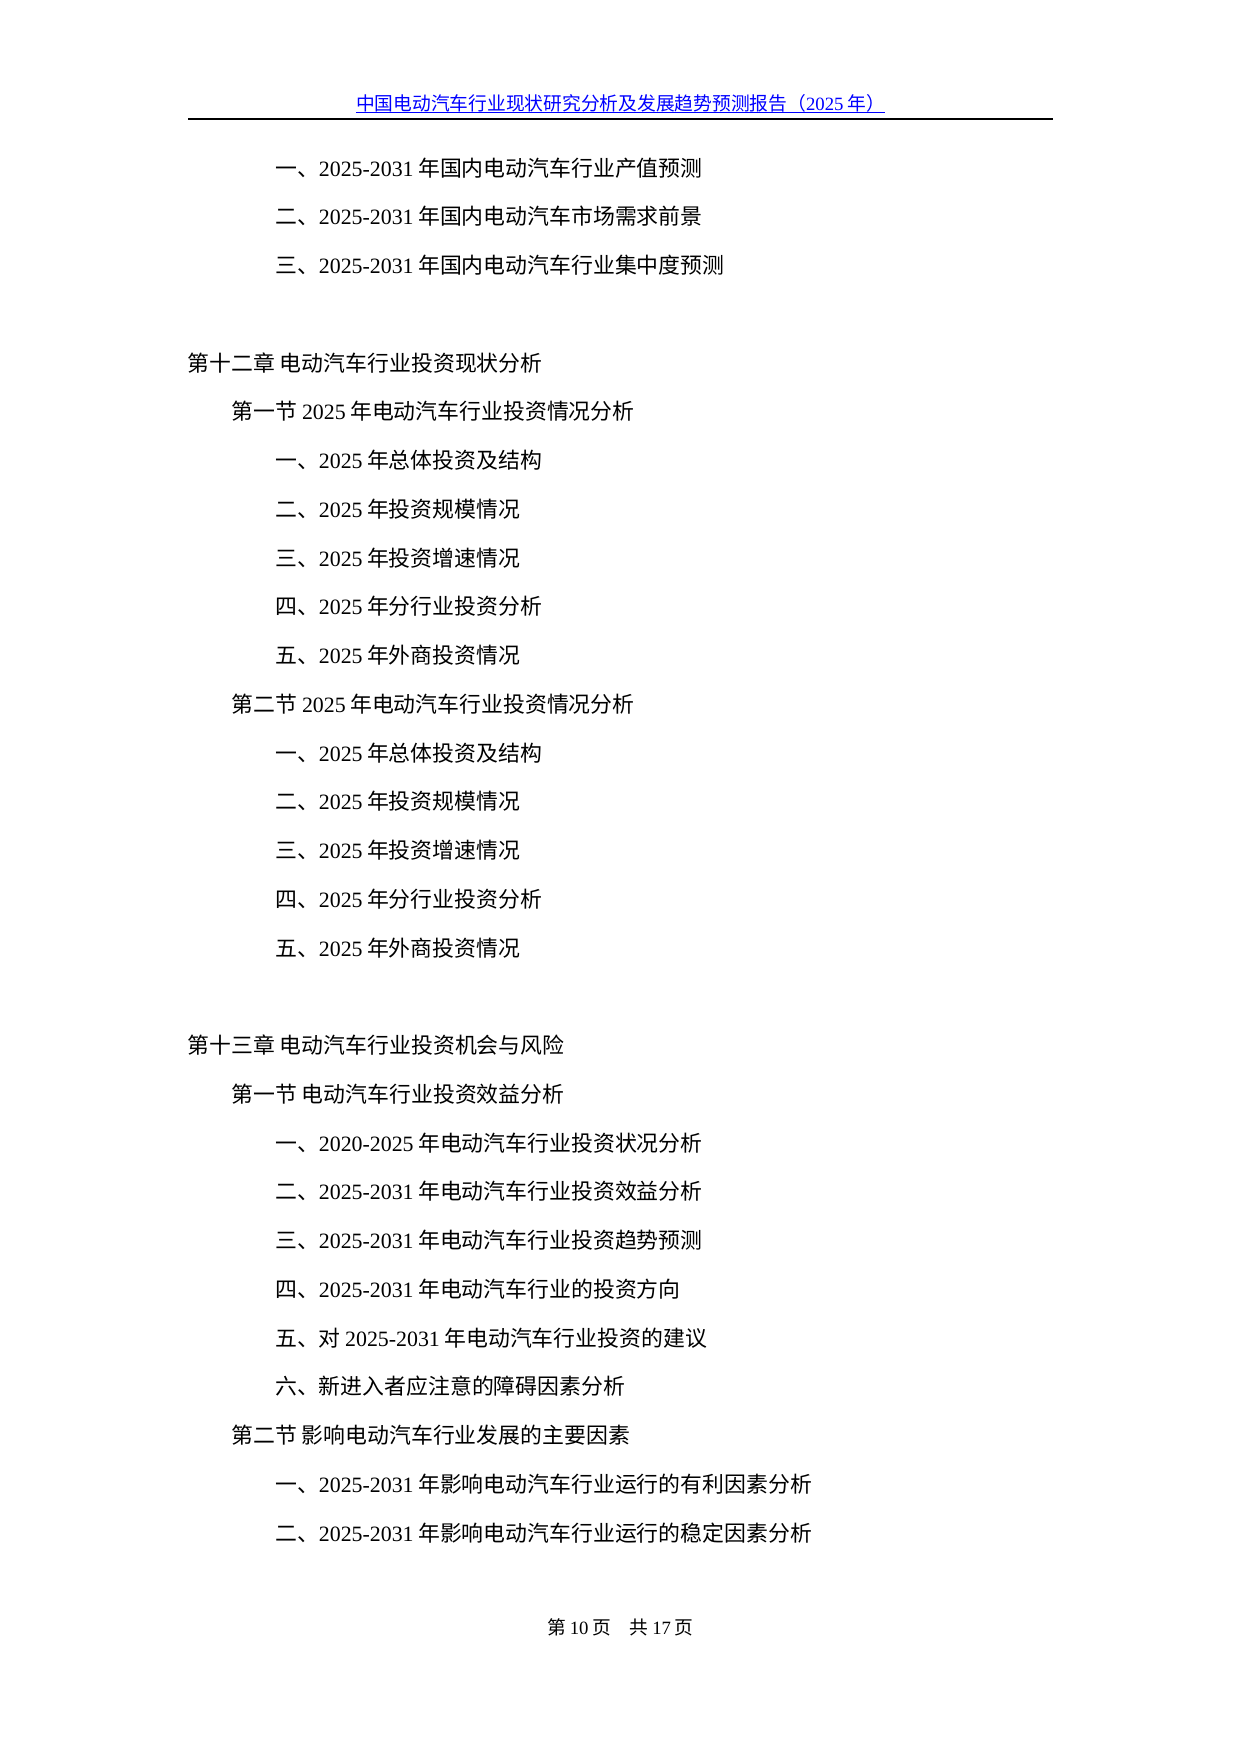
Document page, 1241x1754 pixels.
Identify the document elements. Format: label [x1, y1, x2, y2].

text [187, 150, 1053, 1548]
